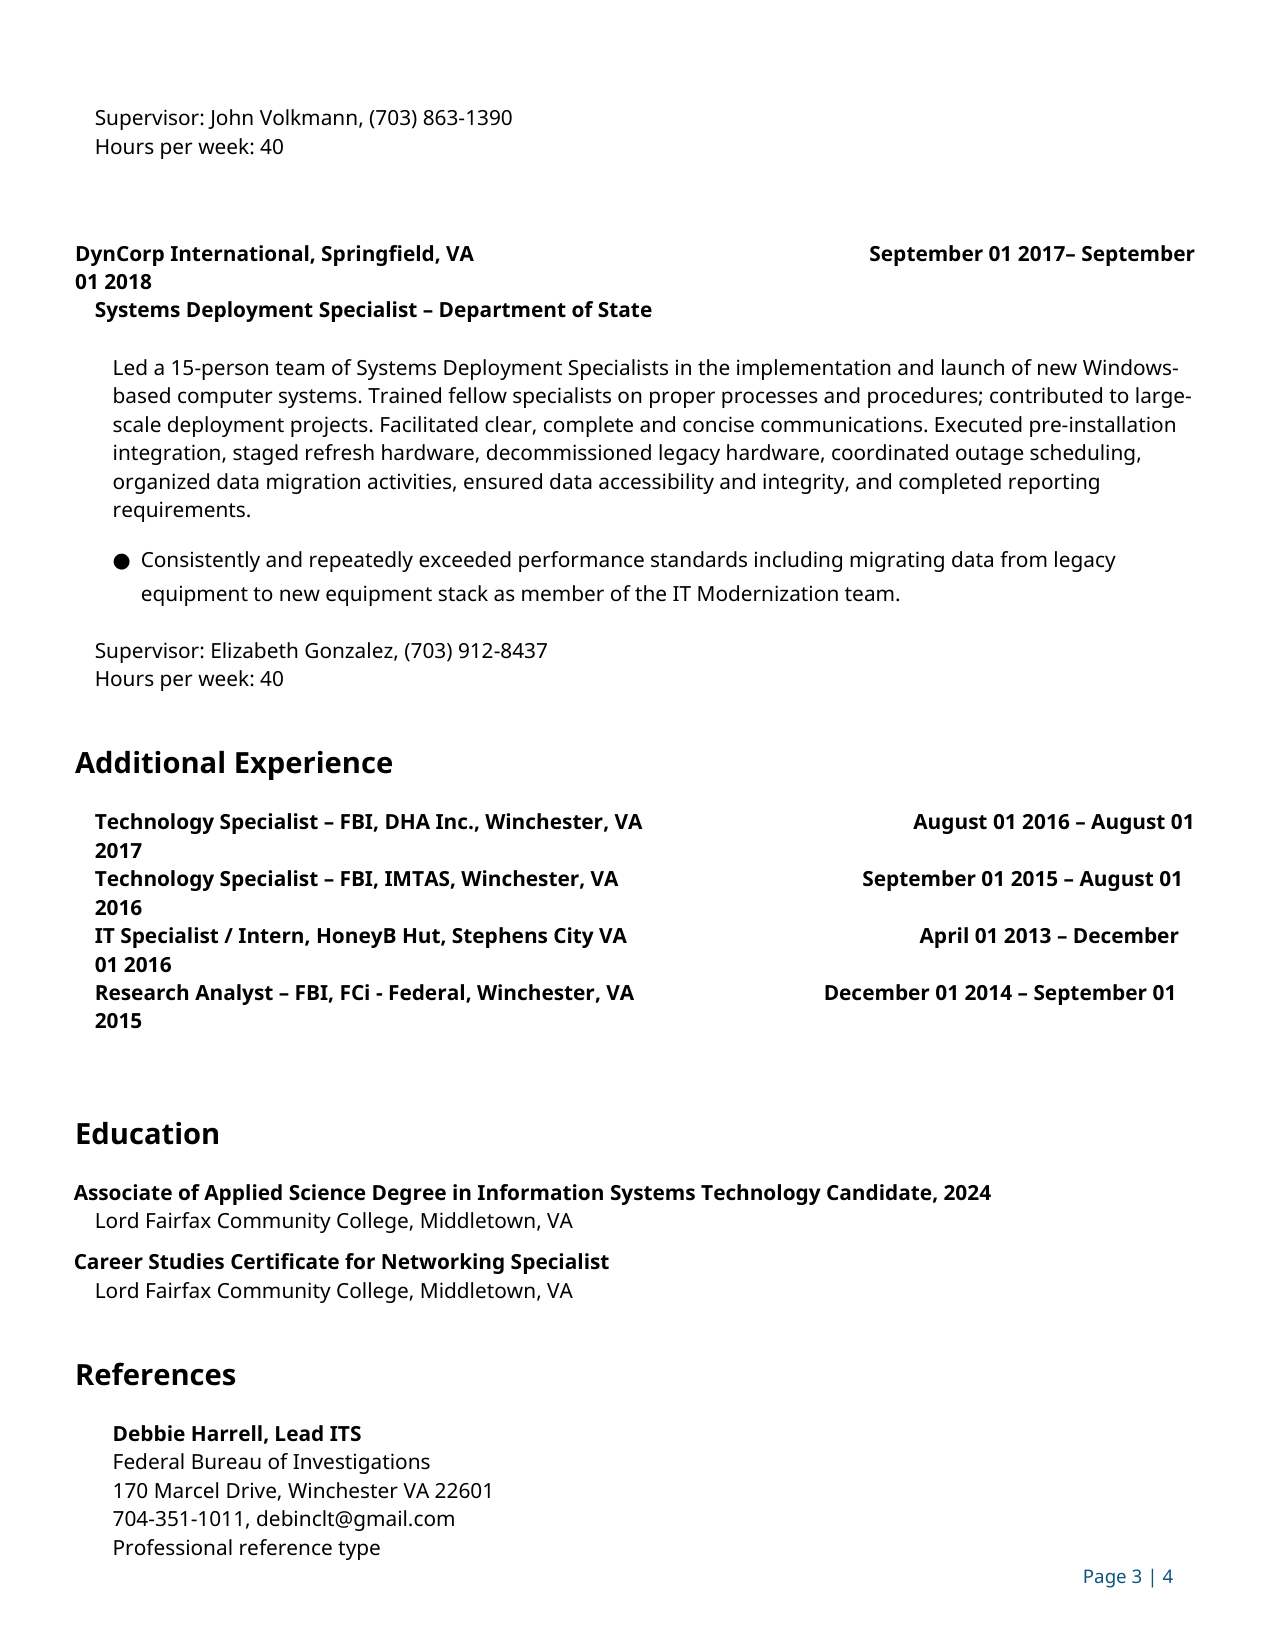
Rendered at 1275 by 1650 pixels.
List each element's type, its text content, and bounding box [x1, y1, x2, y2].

text Technology Specialist – FBI, IMTAS, Winchester, VA September 01 2015 – August 01 2016 [94, 864, 1200, 921]
text Debbie Harrell, Lead ITS [112, 1419, 1200, 1447]
text References [75, 1354, 1200, 1394]
text Systems Deployment Specialist – Department of State [94, 296, 1200, 324]
text DynCorp International, Springfield, VA September 01 2017– September 01 2018 [75, 239, 1200, 296]
text Hours per week: 40 [94, 664, 1200, 693]
text Supervisor: Elizabeth Gonzalez, (703) 912-8437 [94, 636, 1200, 664]
text Supervisor: John Volkmann, (703) 863-1390 [94, 103, 1200, 132]
text Hours per week: 40 [94, 132, 1200, 160]
text Additional Experience [75, 743, 1200, 782]
text IT Specialist / Intern, HoneyB Hut, Stephens City VA April 01 2013 – December 01 2016 [94, 921, 1200, 978]
text Research Analyst – FBI, FCi - Federal, Winchester, VA December 01 2014 – September 01 2015 [94, 978, 1200, 1035]
text Professional reference type [112, 1533, 1200, 1561]
text Career Studies Certificate for Networking Specialist [73, 1247, 1200, 1276]
text Lord Fairfax Community College, Middletown, VA [94, 1276, 1200, 1304]
text 170 Marcel Drive, Winchester VA 22601 [112, 1476, 1200, 1504]
text 704-351-1011, debinclt@gmail.com [112, 1504, 1200, 1533]
text Technology Specialist – FBI, DHA Inc., Winchester, VA August 01 2016 – August 01 2017 [94, 807, 1200, 864]
text Lord Fairfax Community College, Middletown, VA [94, 1207, 1200, 1235]
text Federal Bureau of Investigations [112, 1447, 1200, 1476]
text Associate of Applied Science Degree in Information Systems Technology Candidate, 2024 [73, 1178, 1200, 1207]
list Consistently and repeatedly exceeded performance standards including migrating data from legacy equipment to new equipment stack as member of the IT Modernization team. [112, 536, 1200, 607]
text Education [75, 1113, 1200, 1153]
text Led a 15-person team of Systems Deployment Specialists in the implementation and launch of new Windows-based computer systems. Trained fellow specialists on proper processes and procedures; contributed to large-scale deployment projects. Facilitated clear, complete and concise communications. Executed pre-installation integration, staged refresh hardware, decommissioned legacy hardware, coordinated outage scheduling, organized data migration activities, ensured data accessibility and integrity, and completed reporting requirements. [112, 353, 1200, 524]
